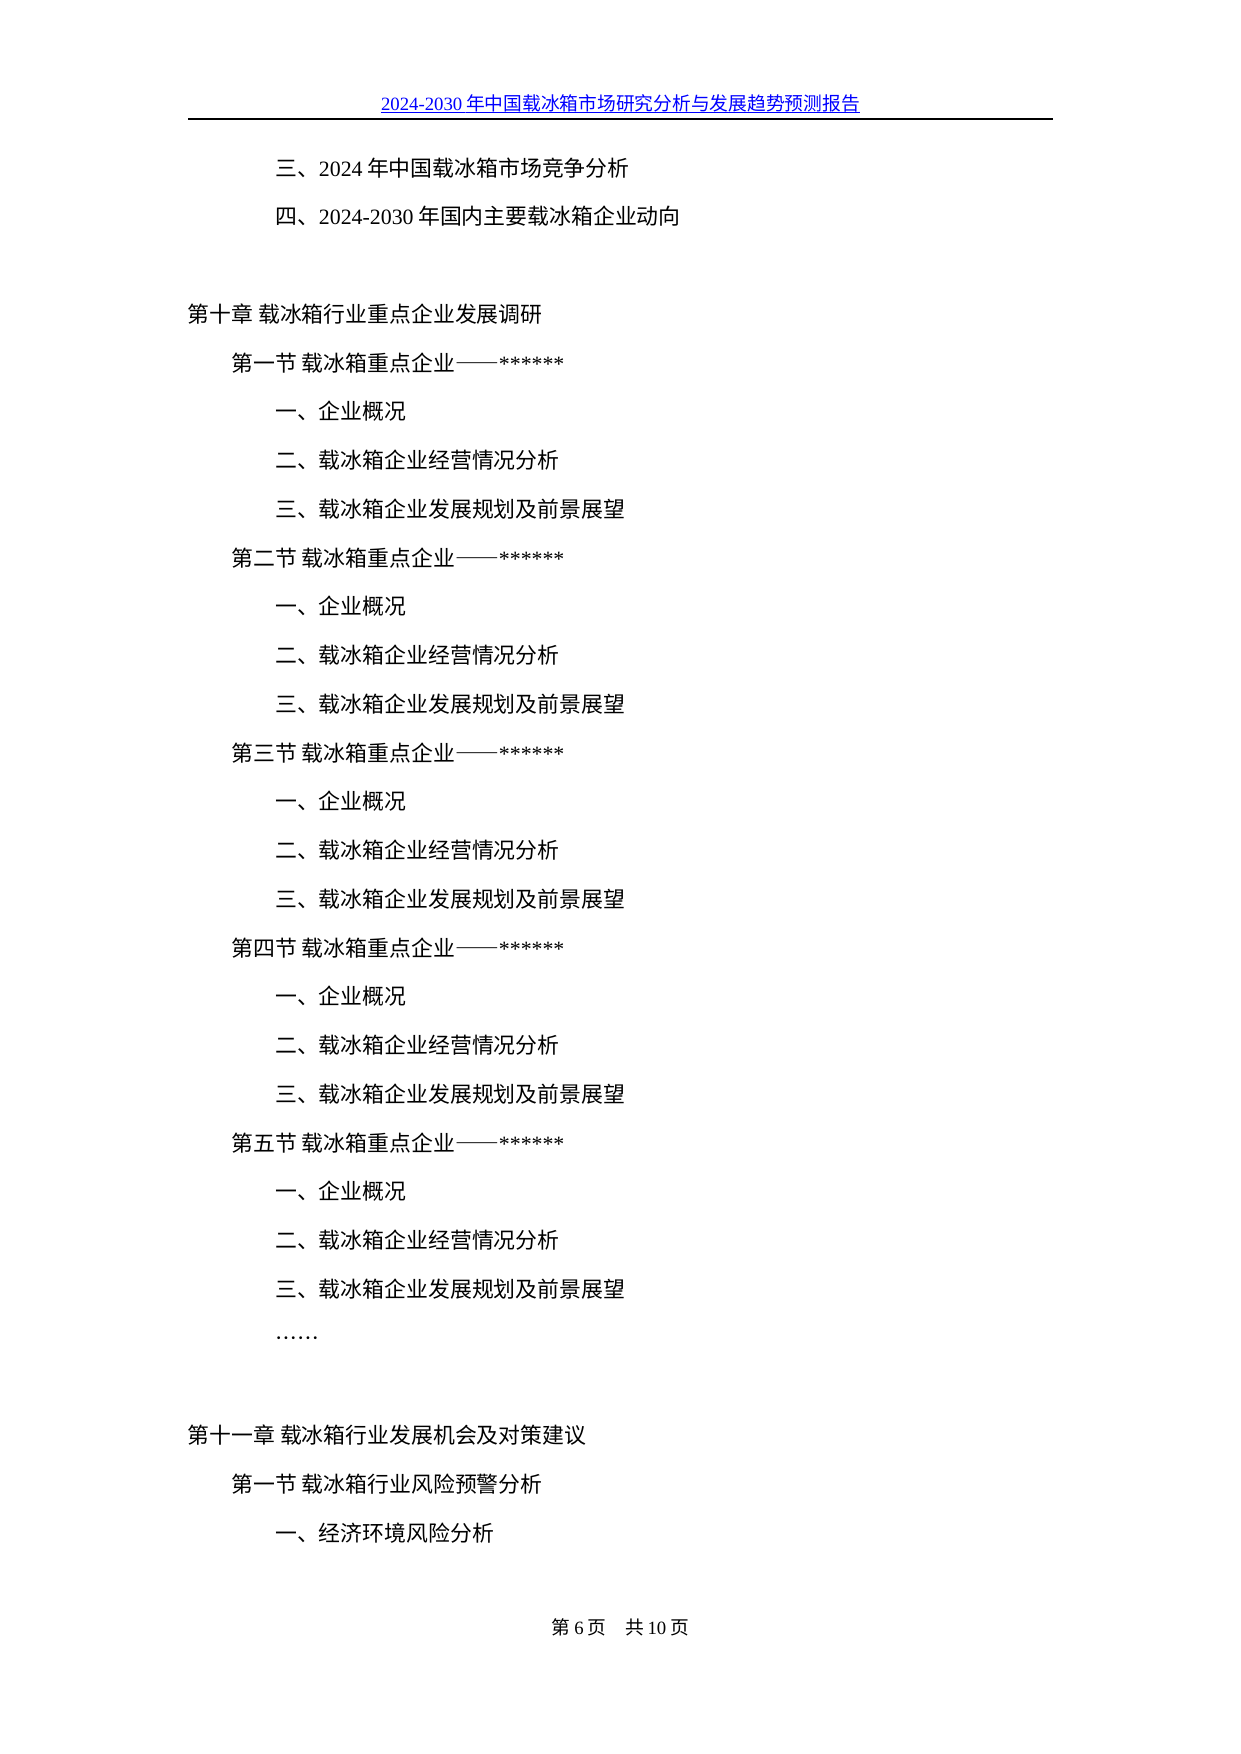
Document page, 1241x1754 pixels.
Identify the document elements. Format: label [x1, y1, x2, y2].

text [187, 150, 1053, 1548]
